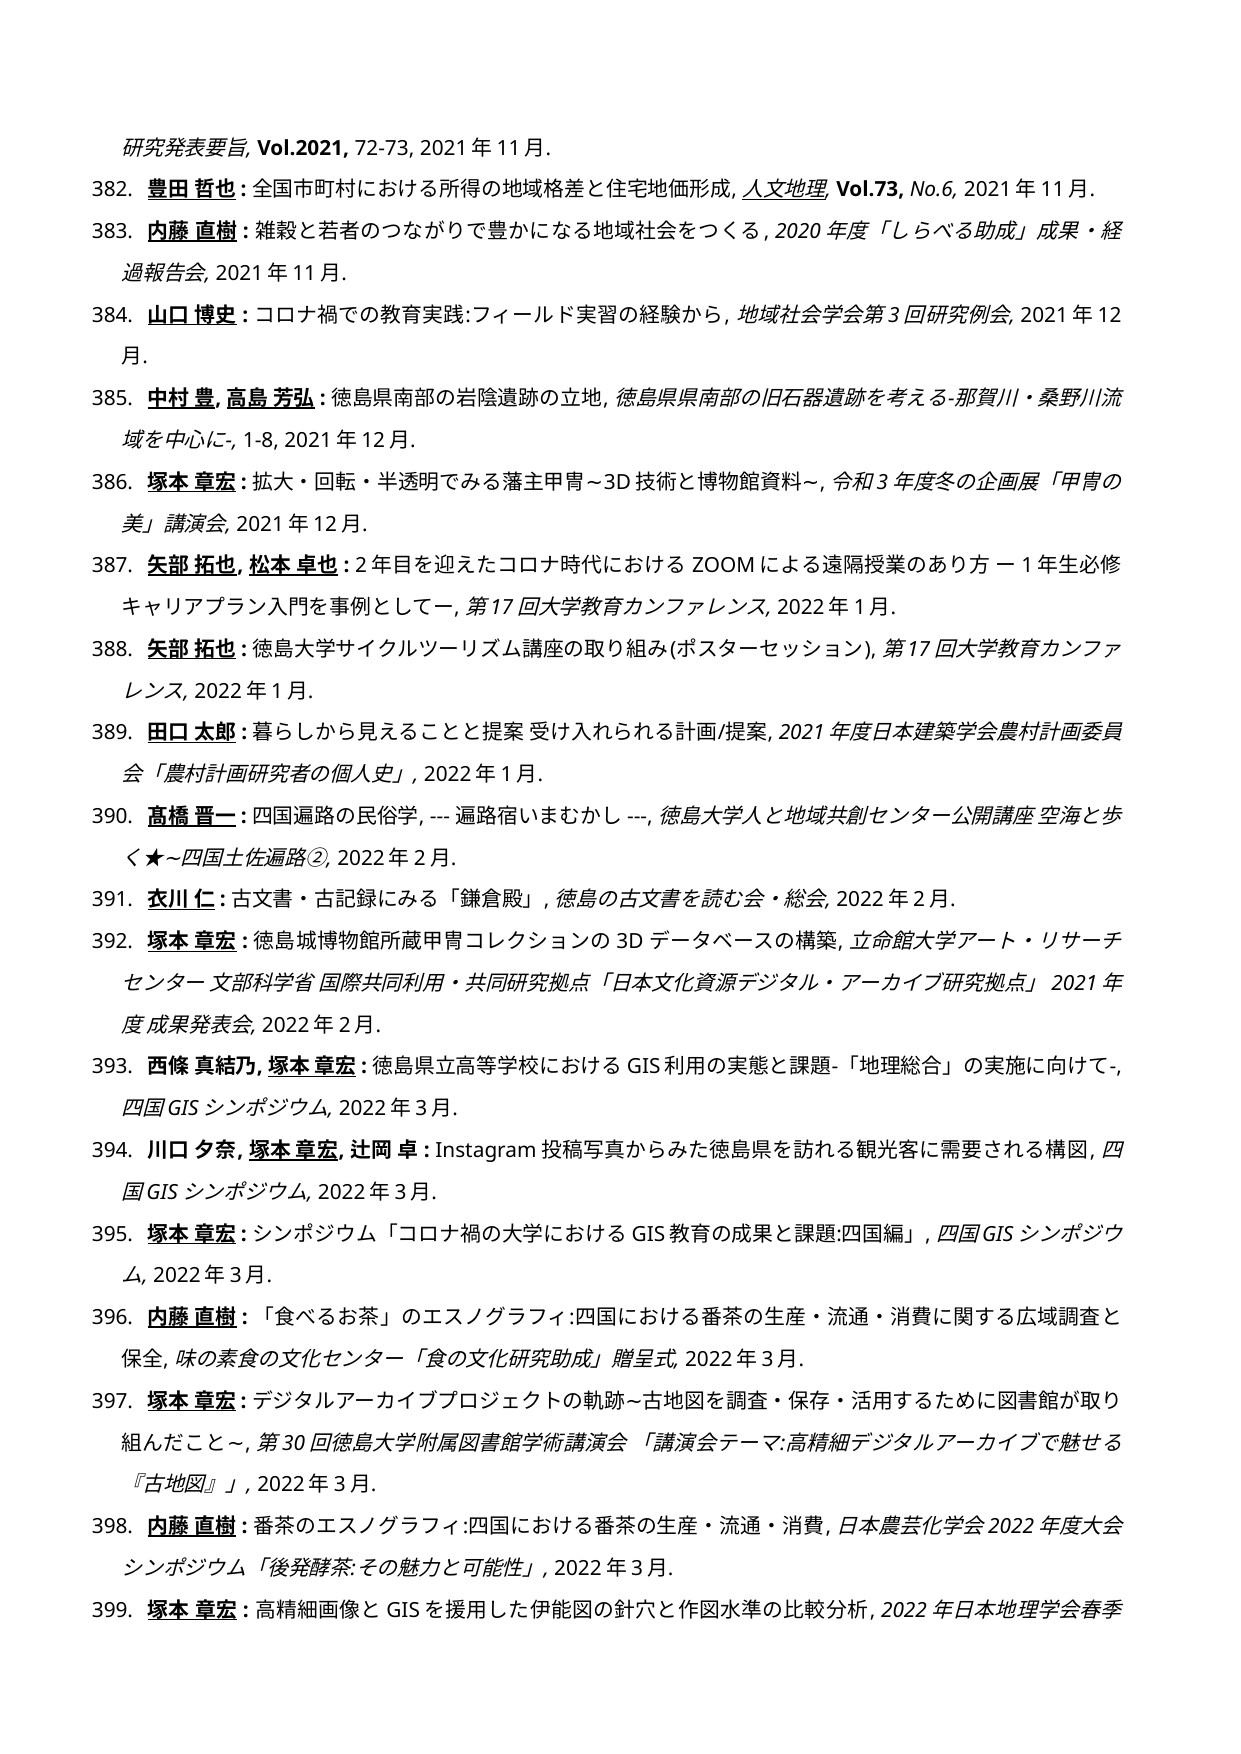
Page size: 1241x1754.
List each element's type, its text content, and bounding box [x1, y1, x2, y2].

list 山口 博史 : コロナ禍での教育実践:フィールド実習の経験から, 地域社会学会第3回研究例会, 2021年12月. [92, 292, 1122, 376]
list 内藤 直樹 : 番茶のエスノグラフィ:四国における番茶の生産・流通・消費, 日本農芸化学会2022年度大会シンポジウム「後発酵茶:その魅力と可能性」, 2022年3月. [92, 1503, 1122, 1587]
list 内藤 直樹 : 「食べるお茶」のエスノグラフィ:四国における番茶の生産・流通・消費に関する広域調査と保全, 味の素食の文化センター「食の文化研究助成」贈呈式, 2022年3月. [92, 1295, 1122, 1378]
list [92, 125, 1122, 167]
list 田口 太郎 : 暮らしから見えることと提案 受け入れられる計画/提案, 2021年度日本建築学会農村計画委員会「農村計画研究者の個人史」, 2022年1月. [92, 710, 1122, 793]
list 矢部 拓也 : 徳島大学サイクルツーリズム講座の取り組み(ポスターセッション), 第17回大学教育カンファレンス, 2022年1月. [92, 626, 1122, 710]
list 矢部 拓也, 松本 卓也 : 2年目を迎えたコロナ時代におけるZOOMによる遠隔授業のあり方 ー1年生必修キャリアプラン入門を事例としてー, 第17回大学教育カンファレンス, 2022年1月. [92, 543, 1122, 626]
list 衣川 仁 : 古文書・古記録にみる「鎌倉殿」, 徳島の古文書を読む会・総会, 2022年2月. [92, 877, 1122, 919]
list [92, 1587, 1122, 1629]
list 塚本 章宏 : シンポジウム「コロナ禍の大学におけるGIS教育の成果と課題:四国編」, 四国GISシンポジウム, 2022年3月. [92, 1211, 1122, 1295]
list 塚本 章宏 : 徳島城博物館所蔵甲冑コレクションの3D データベースの構築, 立命館大学アート・リサーチセンター 文部科学省 国際共同利用・共同研究拠点「日本文化資源デジタル・アーカイブ研究拠点」 2021年度 成果発表会, 2022年2月. [92, 919, 1122, 1044]
list 髙橋 晋一 : 四国遍路の民俗学, --- 遍路宿いまむかし ---, 徳島大学人と地域共創センター公開講座 空海と歩く★∼四国土佐遍路②, 2022年2月. [92, 793, 1122, 877]
list 西條 真結乃, 塚本 章宏 : 徳島県立高等学校におけるGIS利用の実態と課題-「地理総合」の実施に向けて-, 四国GISシンポジウム, 2022年3月. [92, 1044, 1122, 1128]
list 中村 豊, 高島 芳弘 : 徳島県南部の岩陰遺跡の立地, 徳島県県南部の旧石器遺跡を考える-那賀川・桑野川流域を中心に-, 1-8, 2021年12月. [92, 376, 1122, 459]
list 川口 夕奈, 塚本 章宏, 辻岡 卓 : Instagram投稿写真からみた徳島県を訪れる観光客に需要される構図, 四国GISシンポジウム, 2022年3月. [92, 1128, 1122, 1211]
list 塚本 章宏 : デジタルアーカイブプロジェクトの軌跡∼古地図を調査・保存・活用するために図書館が取り組んだこと∼, 第30回徳島大学附属図書館学術講演会 「講演会テーマ:高精細デジタルアーカイブで魅せる『古地図』」, 2022年3月. [92, 1378, 1122, 1503]
list 内藤 直樹 : 雑穀と若者のつながりで豊かになる地域社会をつくる, 2020年度「しらべる助成」成果・経過報告会, 2021年11月. [92, 209, 1122, 292]
list 豊田 哲也 : 全国市町村における所得の地域格差と住宅地価形成, 人文地理, Vol.73, No.6, 2021年11月. [92, 167, 1122, 209]
list 塚本 章宏 : 拡大・回転・半透明でみる藩主甲冑∼3D技術と博物館資料∼, 令和3年度冬の企画展「甲冑の美」講演会, 2021年12月. [92, 459, 1122, 543]
